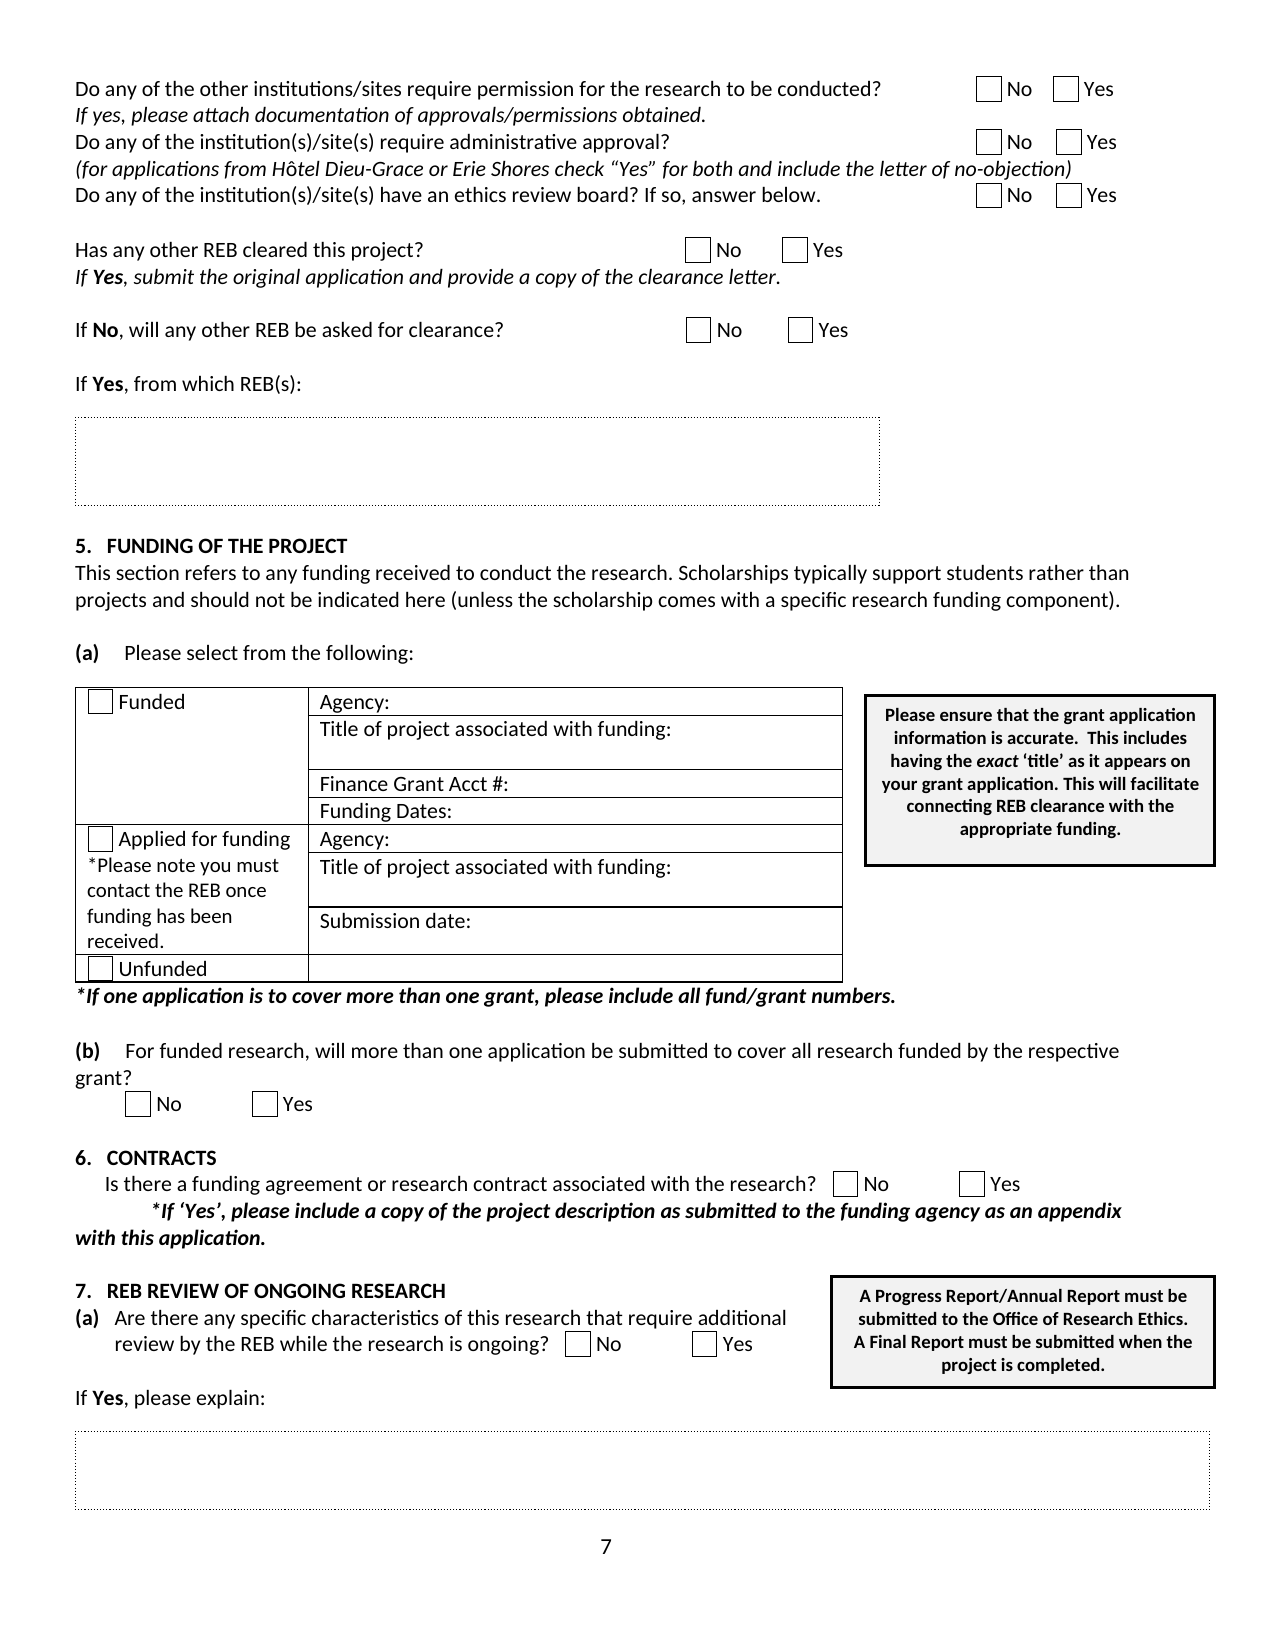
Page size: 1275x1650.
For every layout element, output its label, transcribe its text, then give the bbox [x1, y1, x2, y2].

table_cell Applied for funding *Please note you must contact the REB once funding has been received. [76, 825, 308, 954]
text If No, will any other REB be asked for clearance? No Yes [75, 316, 1137, 343]
table_header [76, 1431, 1209, 1508]
table_cell Agency: [309, 825, 842, 852]
table_cell Submission date: [309, 908, 842, 954]
table_header [76, 417, 879, 505]
table_cell Finance Grant Acct #: [309, 770, 842, 797]
text If Yes, please explain: [75, 1384, 1137, 1410]
text *If ‘Yes’, please include a copy of the project description as submitted to the funding agency as an appendix with this application. [75, 1197, 1137, 1250]
text (for applications from Hôtel Dieu-Grace or Erie Shores check “Yes” for both and include the letter of no-objection) [75, 155, 1137, 182]
text Do any of the institution(s)/site(s) have an ethics review board? If so, answer below. No Yes [75, 182, 1137, 208]
text If yes, please attach documentation of approvals/permissions obtained. [75, 102, 1137, 128]
text Do any of the other institutions/sites require permission for the research to be conducted? No Yes [75, 75, 1137, 102]
text 5. FUNDING OF THE PROJECT [75, 533, 1137, 559]
text review by the REB while the research is ongoing? No Yes [75, 1330, 830, 1357]
text Is there a funding agreement or research contract associated with the research? No Yes [75, 1170, 1137, 1197]
text Do any of the institution(s)/site(s) require administrative approval? No Yes [75, 128, 1137, 155]
text 6. CONTRACTS [75, 1144, 1137, 1170]
table_cell Title of project associated with funding: [309, 853, 842, 906]
text 7. REB REVIEW OF ONGOING RESEARCH [75, 1277, 830, 1304]
text (a) Are there any specific characteristics of this research that require additional [75, 1304, 830, 1330]
table_cell Funding Dates: [309, 798, 842, 824]
text (b) For funded research, will more than one application be submitted to cover all research funded by the respective grant? [75, 1037, 1137, 1090]
table_cell Unfunded [76, 955, 308, 981]
text This section refers to any funding received to conduct the research. Scholarships typically support students rather than projects and should not be indicated here (unless the scholarship comes with a specific research funding component). [75, 559, 1137, 613]
text No Yes [75, 1090, 1137, 1117]
table_cell [309, 955, 842, 981]
text (a) Please select from the following: [75, 639, 1137, 666]
table_header Agency: [309, 688, 842, 714]
table_header Funded [76, 688, 308, 824]
text *If one application is to cover more than one grant, please include all fund/grant numbers. [75, 982, 1137, 1009]
text If Yes, from which REB(s): [75, 370, 1137, 396]
text Has any other REB cleared this project? No Yes [75, 236, 1137, 263]
text If Yes, submit the original application and provide a copy of the clearance letter. [75, 263, 1137, 290]
table_cell Title of project associated with funding: [309, 716, 842, 769]
